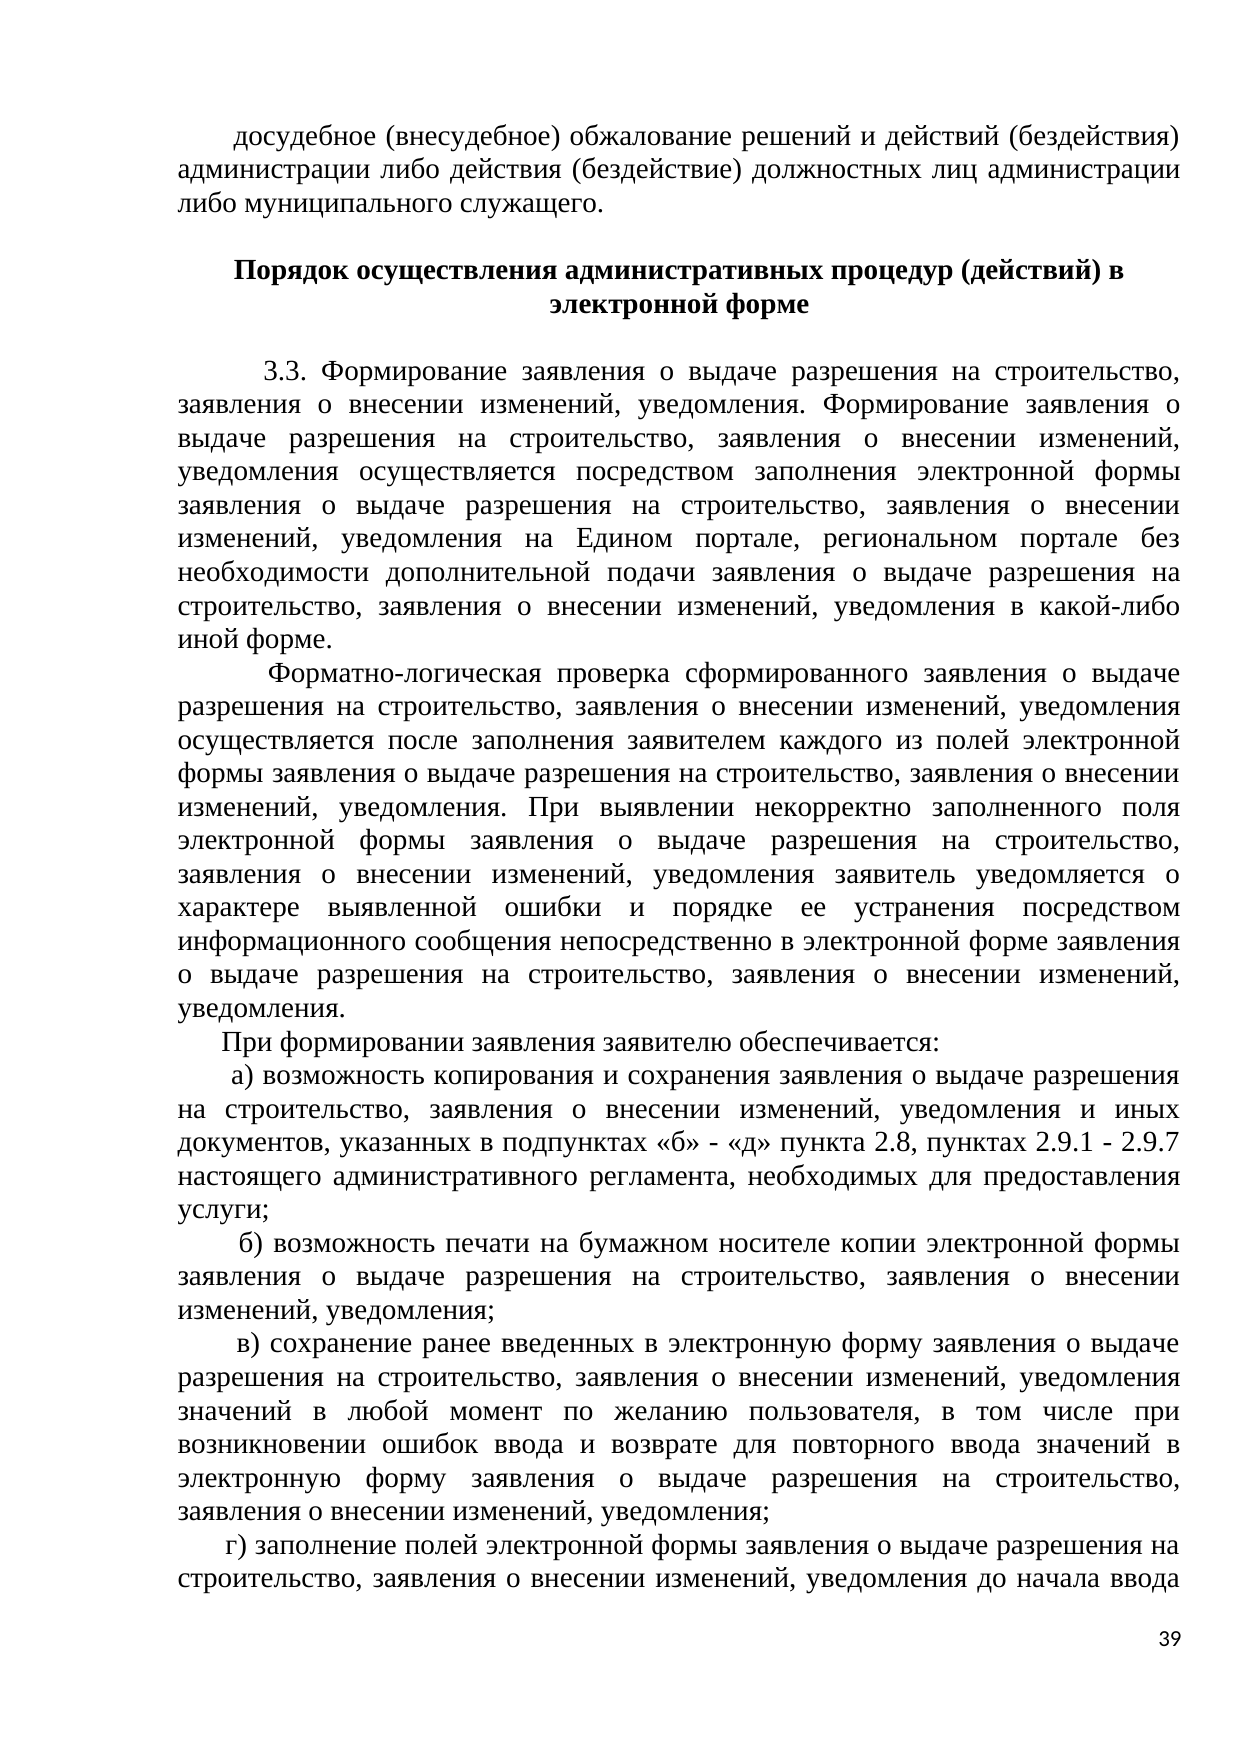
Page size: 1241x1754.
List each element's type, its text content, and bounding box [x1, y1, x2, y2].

text б) возможность печати на бумажном носителе копии электронной формы заявления о выдаче разрешения на строительство, заявления о внесении изменений, уведомления; [177, 1225, 1181, 1326]
text При формировании заявления заявителю обеспечивается: [177, 1024, 1181, 1057]
text в) сохранение ранее введенных в электронную форму заявления о выдаче разрешения на строительство, заявления о внесении изменений, уведомления значений в любой момент по желанию пользователя, в том числе при возникновении ошибок ввода и возврате для повторного ввода значений в электронную форму заявления о выдаче разрешения на строительство, заявления о внесении изменений, уведомления; [177, 1326, 1181, 1527]
text Форматно-логическая проверка сформированного заявления о выдаче разрешения на строительство, заявления о внесении изменений, уведомления осуществляется после заполнения заявителем каждого из полей электронной формы заявления о выдаче разрешения на строительство, заявления о внесении изменений, уведомления. При выявлении некорректно заполненного поля электронной формы заявления о выдаче разрешения на строительство, заявления о внесении изменений, уведомления заявитель уведомляется о характере выявленной ошибки и порядке ее устранения посредством информационного сообщения непосредственно в электронной форме заявления о выдаче разрешения на строительство, заявления о внесении изменений, уведомления. [177, 655, 1181, 1024]
text 3.3. Формирование заявления о выдаче разрешения на строительство, заявления о внесении изменений, уведомления. Формирование заявления о выдаче разрешения на строительство, заявления о внесении изменений, уведомления осуществляется посредством заполнения электронной формы заявления о выдаче разрешения на строительство, заявления о внесении изменений, уведомления на Едином портале, региональном портале без необходимости дополнительной подачи заявления о выдаче разрешения на строительство, заявления о внесении изменений, уведомления в какой-либо иной форме. [177, 353, 1181, 655]
text досудебное (внесудебное) обжалование решений и действий (бездействия) администрации либо действия (бездействие) должностных лиц администрации либо муниципального служащего. [177, 118, 1181, 219]
text а) возможность копирования и сохранения заявления о выдаче разрешения на строительство, заявления о внесении изменений, уведомления и иных документов, указанных в подпунктах «б» - «д» пункта 2.8, пунктах 2.9.1 - 2.9.7 настоящего административного регламента, необходимых для предоставления услуги; [177, 1057, 1181, 1225]
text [177, 1527, 1181, 1594]
text Порядок осуществления административных процедур (действий) в электронной форме [177, 252, 1181, 319]
